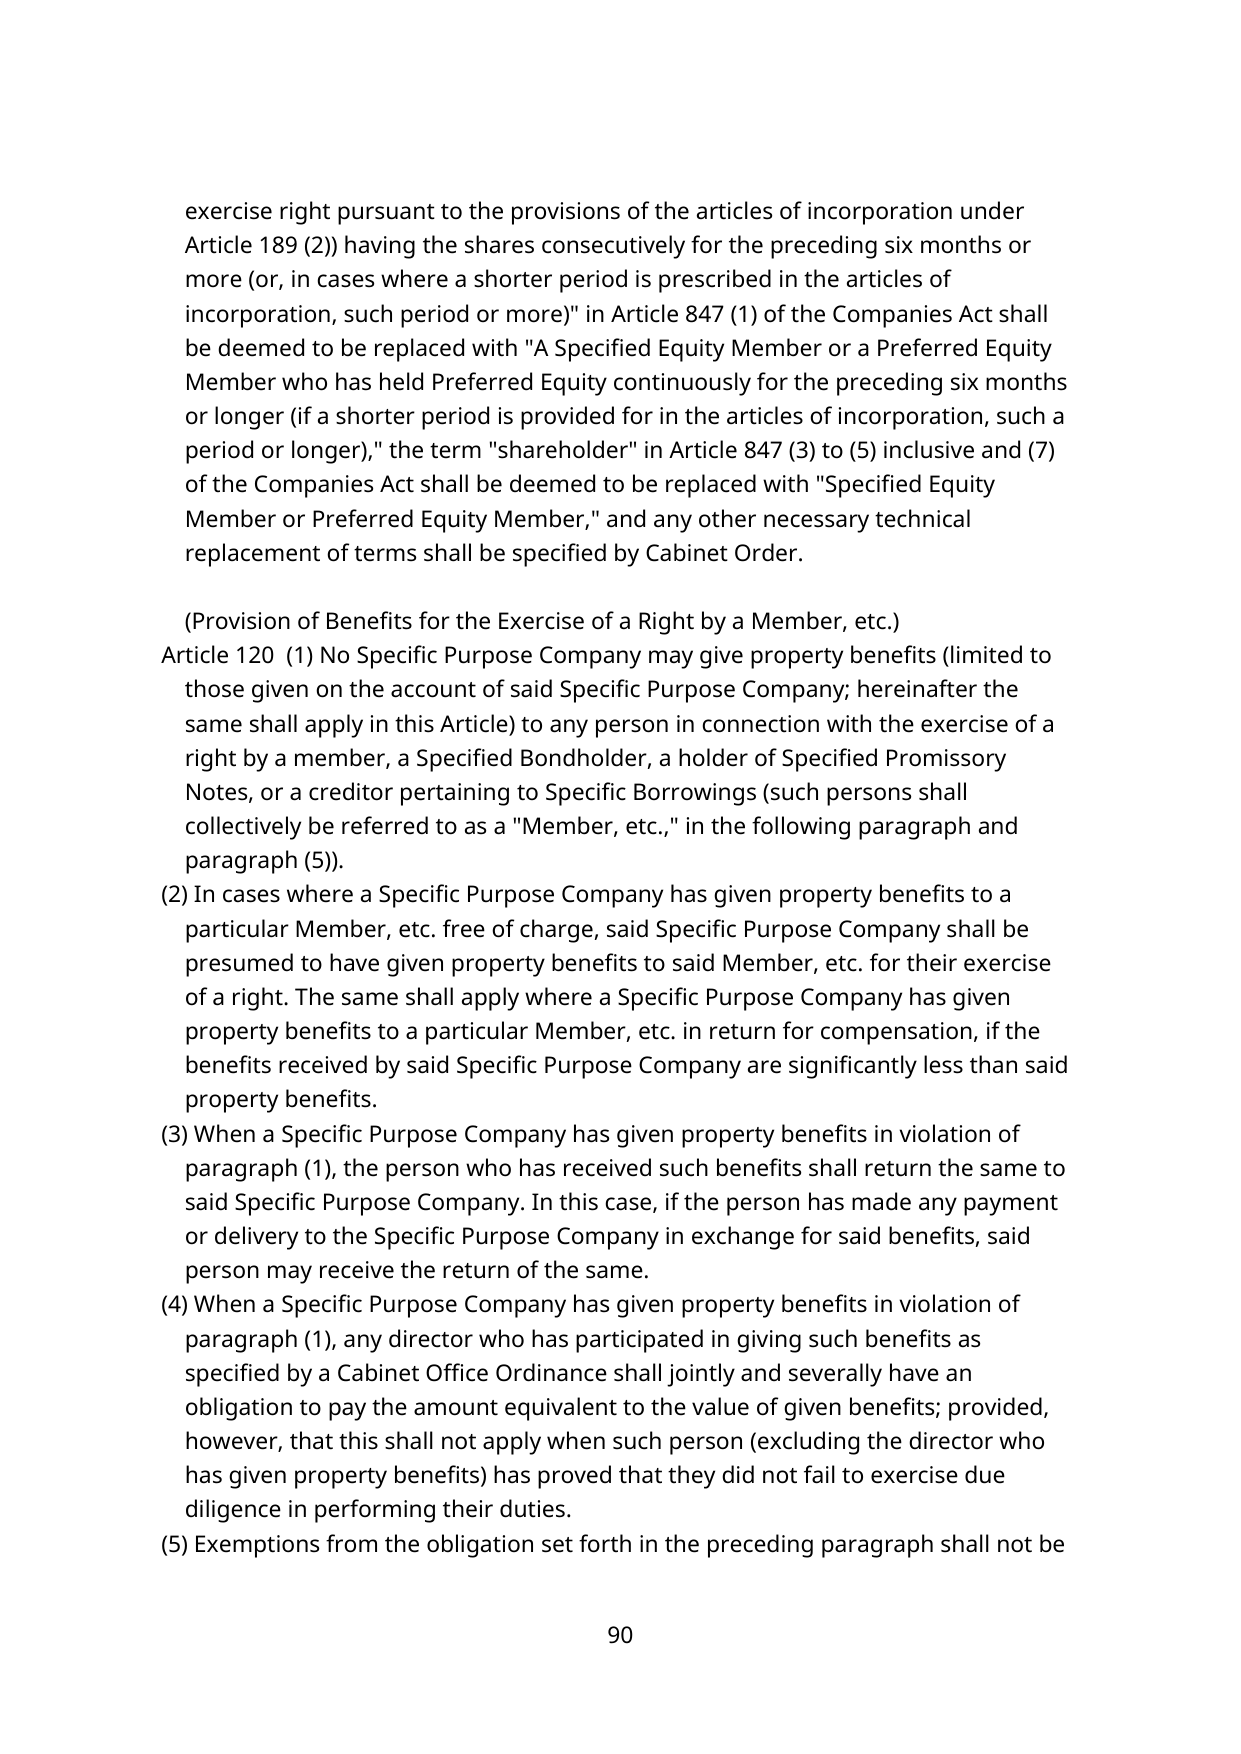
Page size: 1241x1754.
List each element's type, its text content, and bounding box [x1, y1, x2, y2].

text (2) In cases where a Specific Purpose Company has given property benefits to a particular Member, etc. free of charge, said Specific Purpose Company shall be presumed to have given property benefits to said Member, etc. for their exercise of a right. The same shall apply where a Specific Purpose Company has given property benefits to a particular Member, etc. in return for compensation, if the benefits received by said Specific Purpose Company are significantly less than said property benefits. [161, 877, 1079, 1116]
text (Provision of Benefits for the Exercise of a Right by a Member, etc.) [184, 604, 1079, 638]
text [161, 194, 1079, 569]
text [161, 1526, 1079, 1560]
text (4) When a Specific Purpose Company has given property benefits in violation of paragraph (1), any director who has participated in giving such benefits as specified by a Cabinet Office Ordinance shall jointly and severally have an obligation to pay the amount equivalent to the value of given benefits; provided, however, that this shall not apply when such person (excluding the director who has given property benefits) has proved that they did not fail to exercise due diligence in performing their duties. [161, 1287, 1079, 1526]
text Article 120 (1) No Specific Purpose Company may give property benefits (limited to those given on the account of said Specific Purpose Company; hereinafter the same shall apply in this Article) to any person in connection with the exercise of a right by a member, a Specified Bondholder, a holder of Specified Promissory Notes, or a creditor pertaining to Specific Borrowings (such persons shall collectively be referred to as a "Member, etc.," in the following paragraph and paragraph (5)). [161, 638, 1079, 877]
text (3) When a Specific Purpose Company has given property benefits in violation of paragraph (1), the person who has received such benefits shall return the same to said Specific Purpose Company. In this case, if the person has made any payment or delivery to the Specific Purpose Company in exchange for said benefits, said person may receive the return of the same. [161, 1116, 1079, 1287]
